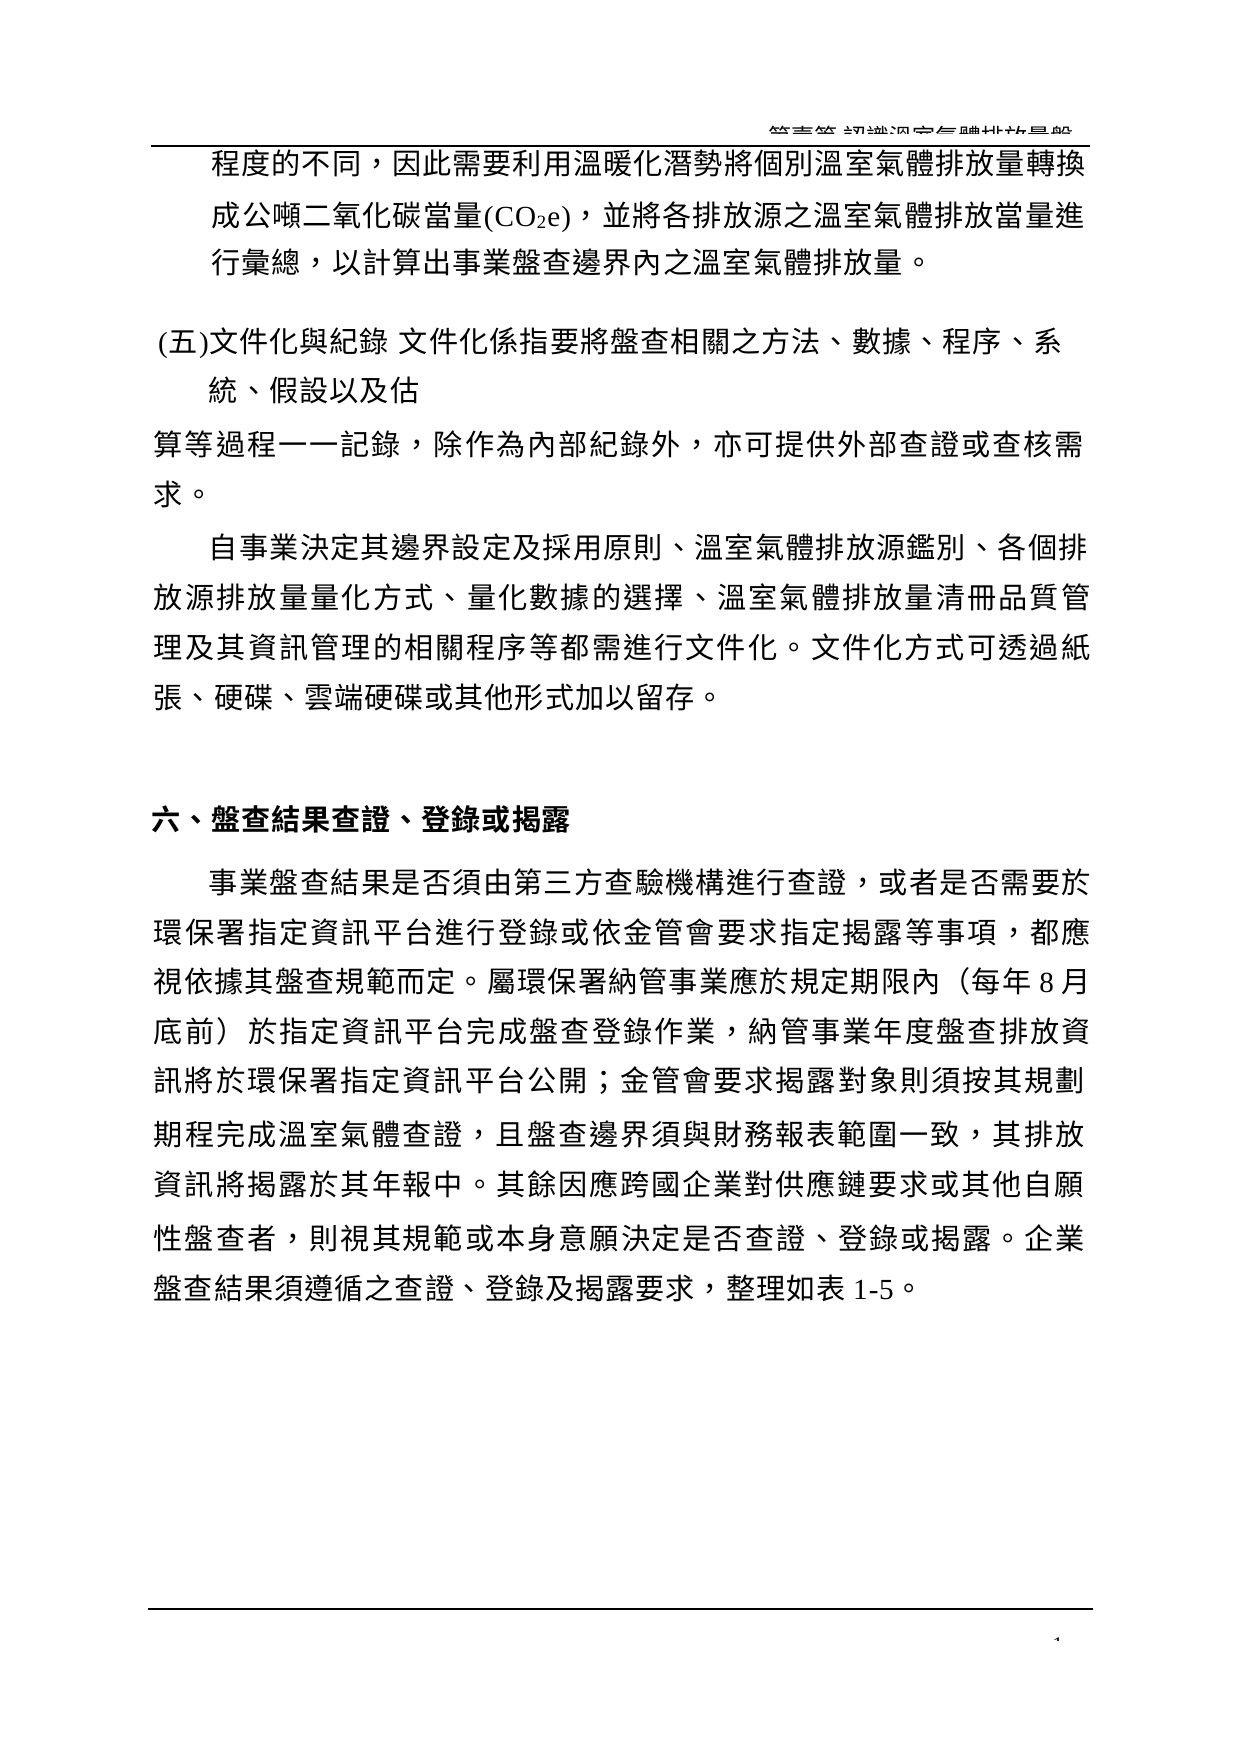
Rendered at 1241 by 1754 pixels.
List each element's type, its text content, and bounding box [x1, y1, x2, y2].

text 程度的不同，因此需要利用溫暖化潛勢將個別溫室氣體排放量轉換 [211, 139, 1105, 183]
subtitle 六、盤查結果查證、登錄或揭露 [151, 799, 1105, 839]
text 成公噸二氧化碳當量(CO2e)，並將各排放源之溫室氣體排放當量進 行彙總，以計算出事業盤查邊界內之溫室氣體排放量。 [211, 195, 1089, 282]
text 自事業決定其邊界設定及採用原則、溫室氣體排放源鑑別、各個排 放源排放量量化方式、量化數據的選擇、溫室氣體排放量清冊品質管 理及其資訊管理的相關程序等都需進行文件化。文件化方式可透過紙 張、硬碟、雲端硬碟或其他形式加以留存。 [154, 528, 1090, 717]
text 事業盤查結果是否須由第三方查驗機構進行查證，或者是否需要於 環保署指定資訊平台進行登錄或依金管會要求指定揭露等事項，都應 視依據其盤查規範而定。屬環保署納管事業應於規定期限內（每年 8 月 底前）於指定資訊平台完成盤查登錄作業，納管事業年度盤查排放資 訊將於環保署指定資訊平台公開；金管會要求揭露對象則須按其規劃 [154, 862, 1091, 1100]
text (五)文件化與紀錄 文件化係指要將盤查相關之方法、數據、程序、系統、假設以及估 [158, 321, 1088, 410]
text 算等過程一一記錄，除作為內部紀錄外，亦可提供外部查證或查核需 求。 [154, 424, 1088, 513]
text 性盤查者，則視其規範或本身意願決定是否查證、登錄或揭露。企業 盤查結果須遵循之查證、登錄及揭露要求，整理如表 1-5。 [154, 1219, 1105, 1308]
text 期程完成溫室氣體查證，且盤查邊界須與財務報表範圍一致，其排放 資訊將揭露於其年報中。其餘因應跨國企業對供應鏈要求或其他自願 [154, 1115, 1105, 1204]
